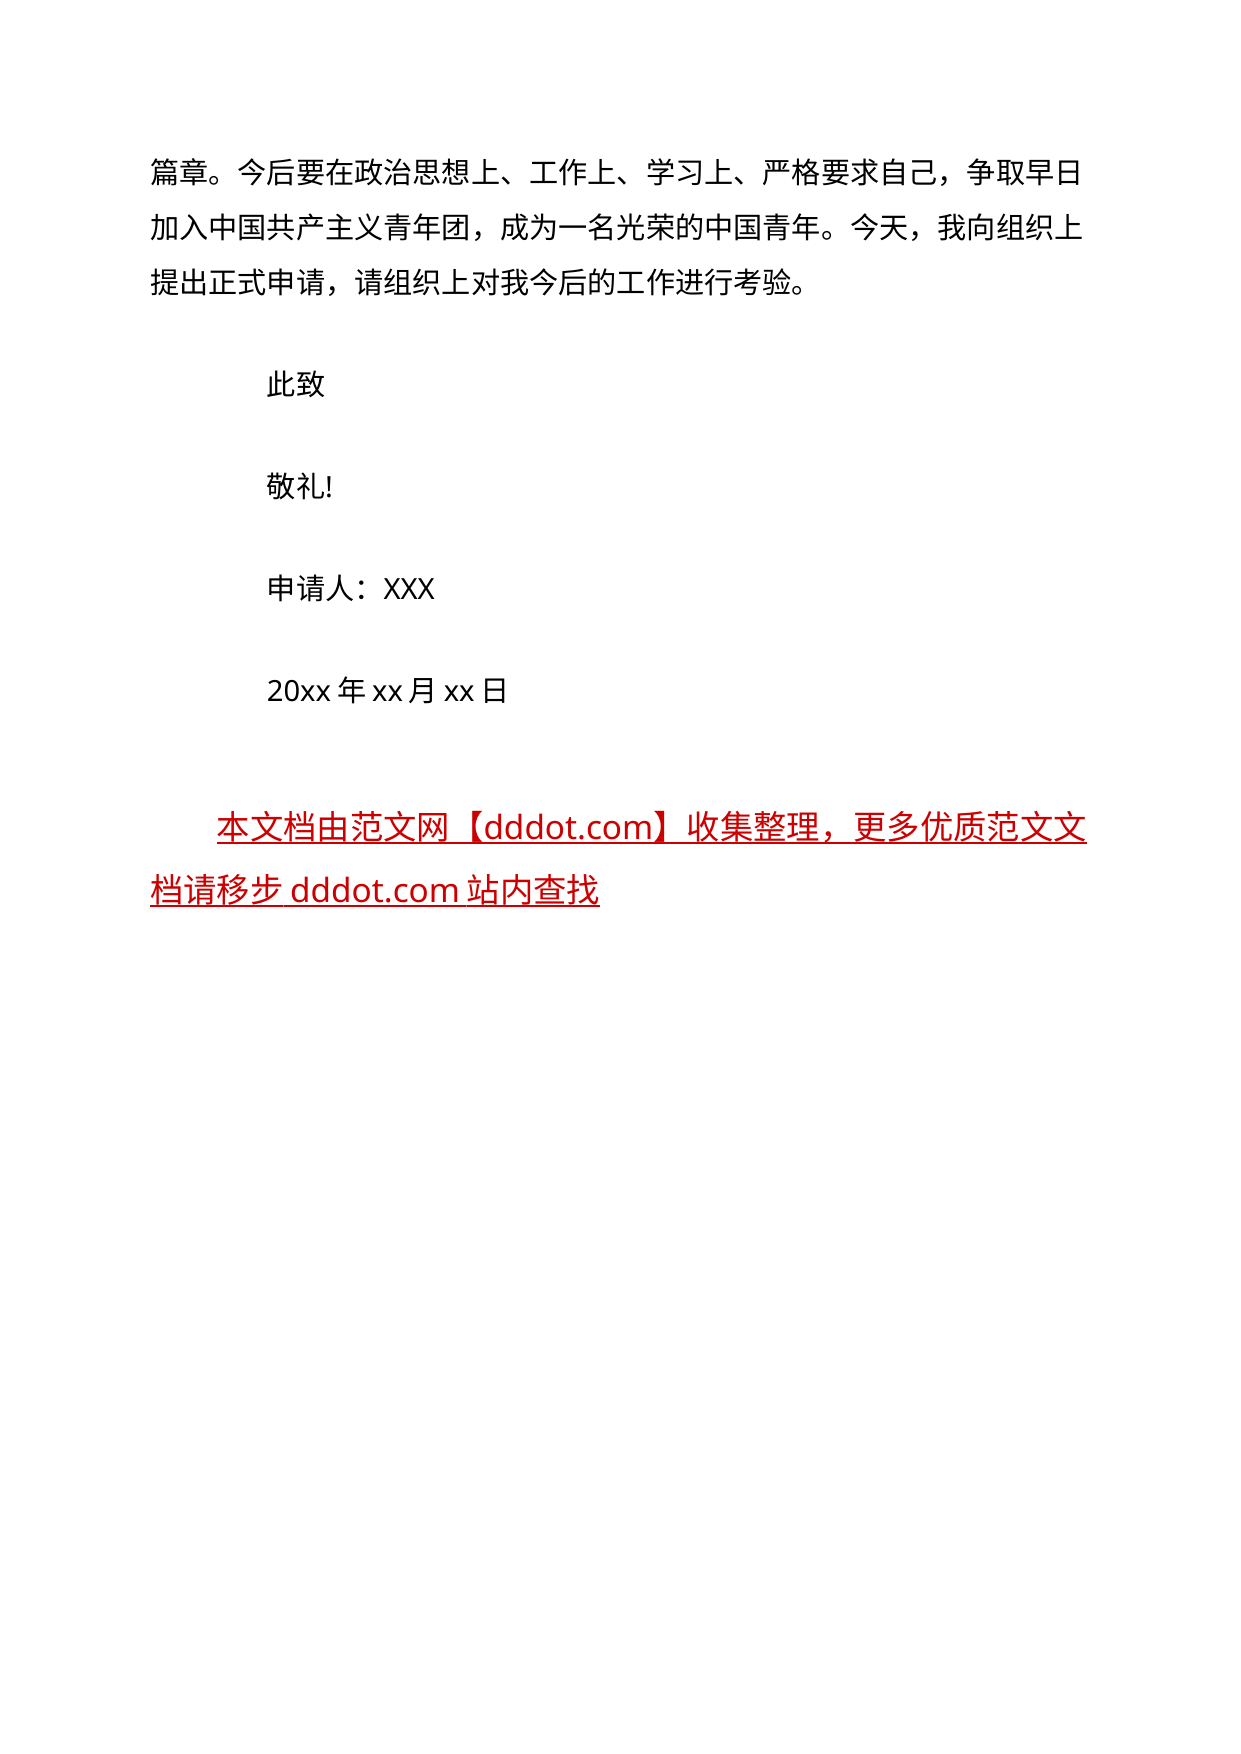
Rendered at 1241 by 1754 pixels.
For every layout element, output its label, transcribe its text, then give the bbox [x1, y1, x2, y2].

text 申请人：XXX [150, 565, 1090, 608]
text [150, 150, 1090, 302]
text 本文档由范文网【dddot.com】收集整理，更多优质范文文档请移步dddot.com站内查找 [150, 801, 1090, 912]
text 敬礼! [150, 463, 1090, 506]
text 20xx年xx月xx日 [150, 667, 1090, 710]
text 此致 [150, 362, 1090, 404]
